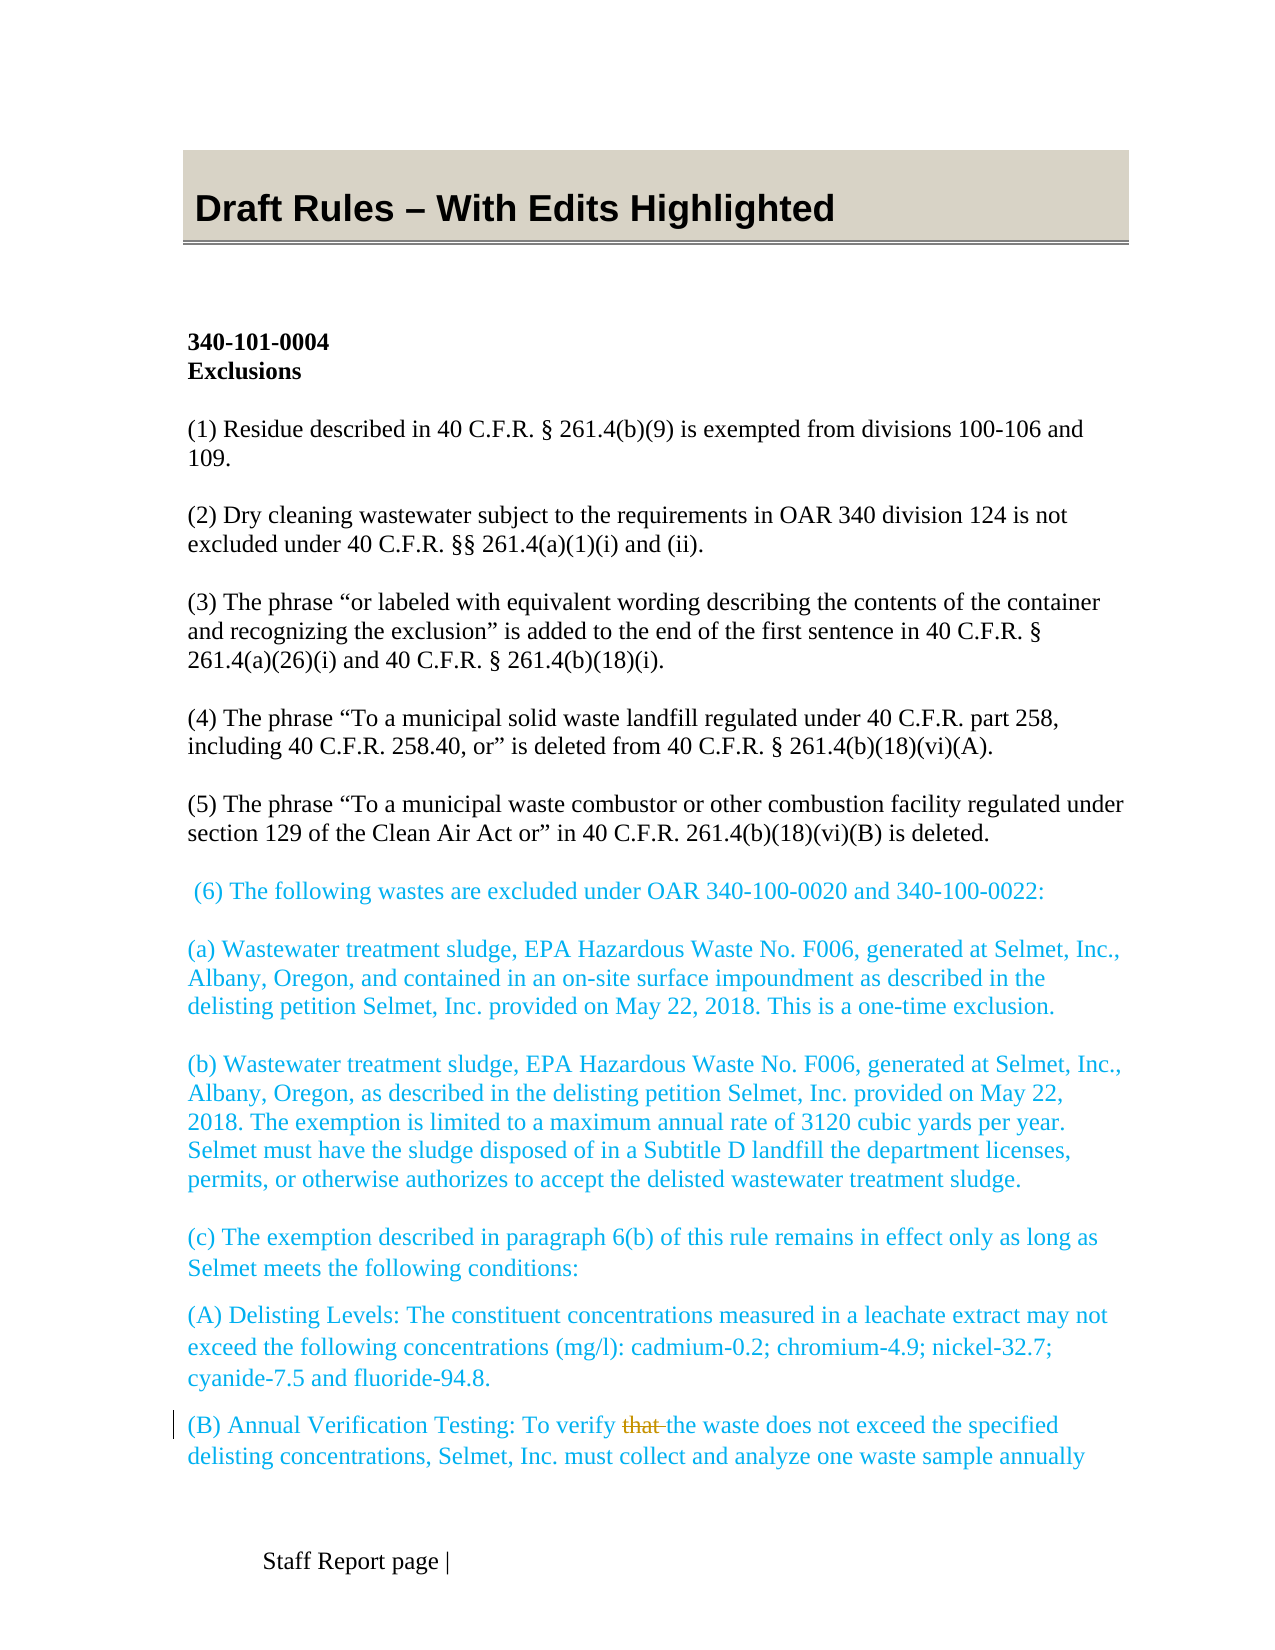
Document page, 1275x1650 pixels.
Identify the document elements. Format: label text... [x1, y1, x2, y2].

picture [771, 941, 776, 951]
text (c) The exemption described in paragraph 6(b) of this rule remains in effect only as long as Selmet meets the following conditions: [187, 1222, 1125, 1282]
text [187, 1410, 1125, 1470]
text (A) Delisting Levels: The constituent concentrations measured in a leachate extract may not exceed the following concentrations (mg/l): cadmium-0.2; chromium-4.9; nickel-32.7; cyanide-7.5 and fluoride-94.8. [187, 1301, 1125, 1391]
text (a) Wastewater treatment sludge, EPA Hazardous Waste No. F006, generated at Selmet, Inc., Albany, Oregon, and contained in an on-site surface impoundment as described in the delisting petition Selmet, Inc. provided on May 22, 2018. This is a one-time exclusion. [187, 934, 1125, 1020]
text 340-101-0004 Exclusions [187, 327, 1125, 385]
text (4) The phrase “To a municipal solid waste landfill regulated under 40 C.F.R. part 258, including 40 C.F.R. 258.40, or” is deleted from 40 C.F.R. § 261.4(b)(18)(vi)(A). [187, 703, 1125, 760]
text (1) Residue described in 40 C.F.R. § 261.4(b)(9) is exempted from divisions 100-106 and 109. [187, 414, 1125, 471]
text (2) Dry cleaning wastewater subject to the requirements in OAR 340 division 124 is not excluded under 40 C.F.R. §§ 261.4(a)(1)(i) and (ii). [187, 501, 1125, 558]
table_header Draft Rules – With Edits Highlighted [183, 150, 1129, 240]
text (3) The phrase “or labeled with equivalent wording describing the contents of the container and recognizing the exclusion” is added to the end of the first sentence in 40 C.F.R. § 261.4(a)(26)(i) and 40 C.F.R. § 261.4(b)(18)(i). [187, 587, 1125, 673]
text (5) The phrase “To a municipal waste combustor or other combustion facility regulated under section 129 of the Clean Air Act or” in 40 C.F.R. 261.4(b)(18)(vi)(B) is deleted. [187, 789, 1125, 847]
text (b) Wastewater treatment sludge, EPA Hazardous Waste No. F006, generated at Selmet, Inc., Albany, Oregon, as described in the delisting petition Selmet, Inc. provided on May 22, 2018. The exemption is limited to a maximum annual rate of 3120 cubic yards per year. Selmet must have the sludge disposed of in a Subtitle D landfill the department licenses, permits, or otherwise authorizes to accept the delisted wastewater treatment sludge. [187, 1049, 1123, 1193]
text (6) The following wastes are excluded under OAR 340-100-0020 and 340-100-0022: [187, 876, 1125, 905]
